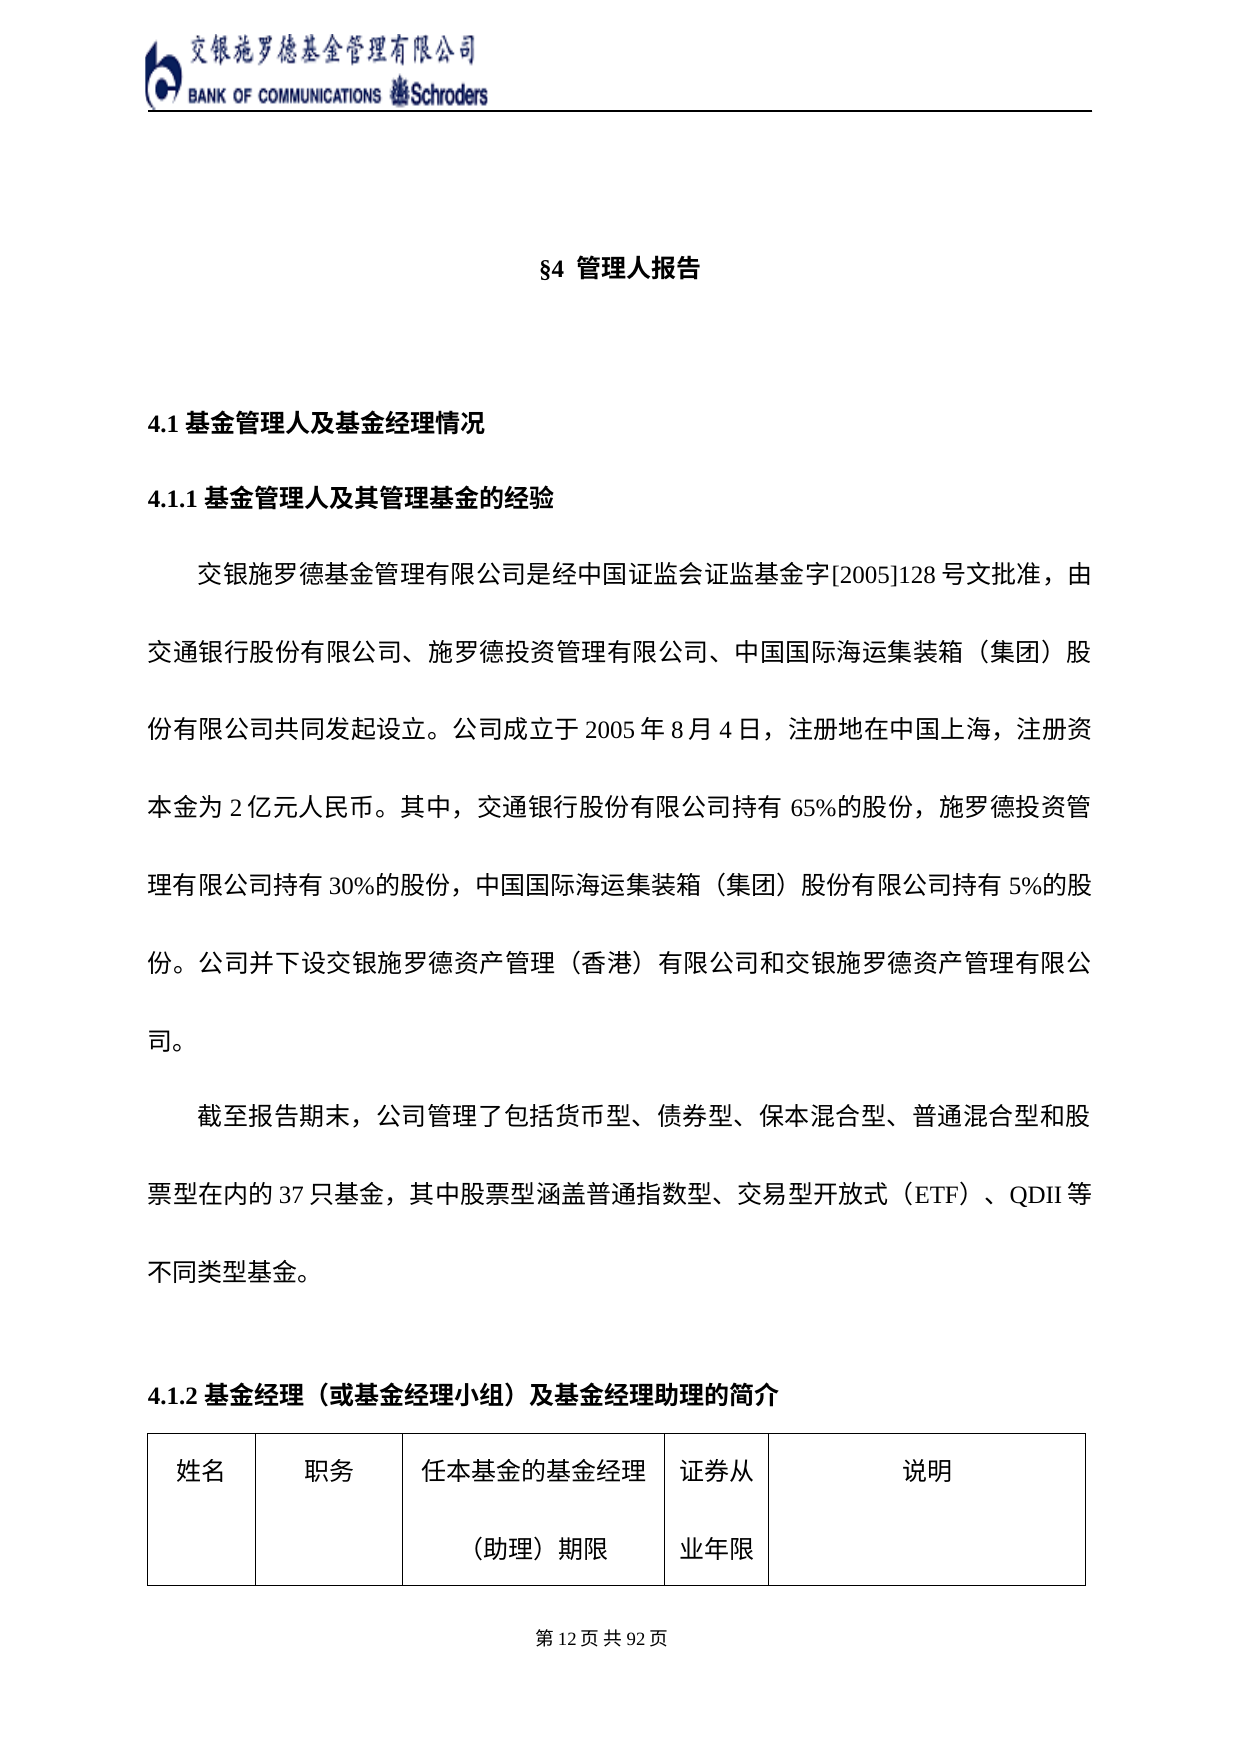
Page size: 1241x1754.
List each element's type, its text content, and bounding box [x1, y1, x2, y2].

picture [145, 34, 488, 110]
text 截至报告期末，公司管理了包括货币型、债券型、保本混合型、普通混合型和股票型在内的37只基金，其中股票型涵盖普通指数型、交易型开放式（ETF）、QDII等不同类型基金。 [148, 1082, 1092, 1303]
table_header 证券从业年限 [665, 1434, 768, 1585]
table_header 任本基金的基金经理（助理）期限 [403, 1434, 664, 1585]
subtitle §4 管理人报告 [148, 234, 1092, 299]
subtitle 4.1.1 基金管理人及其管理基金的经验 [148, 464, 1092, 529]
table_header 说明 [769, 1434, 1085, 1585]
subtitle 4.1 基金管理人及基金经理情况 [148, 389, 1092, 454]
text 交银施罗德基金管理有限公司是经中国证监会证监基金字[2005]128号文批准，由交通银行股份有限公司、施罗德投资管理有限公司、中国国际海运集装箱（集团）股份有限公司共同发起设立。公司成立于2005年8月4日，注册地在中国上海，注册资本金为2亿元人民币。其中，交通银行股份有限公司持有65%的股份，施罗德投资管理有限公司持有30%的股份，中国国际海运集装箱（集团）股份有限公司持有5%的股份。公司并下设交银施罗德资产管理（香港）有限公司和交银施罗德资产管理有限公司。 [148, 540, 1092, 1072]
table_header 职务 [256, 1434, 402, 1585]
subtitle 4.1.2 基金经理（或基金经理小组）及基金经理助理的简介 [148, 1361, 1092, 1426]
table_header 姓名 [148, 1434, 255, 1585]
